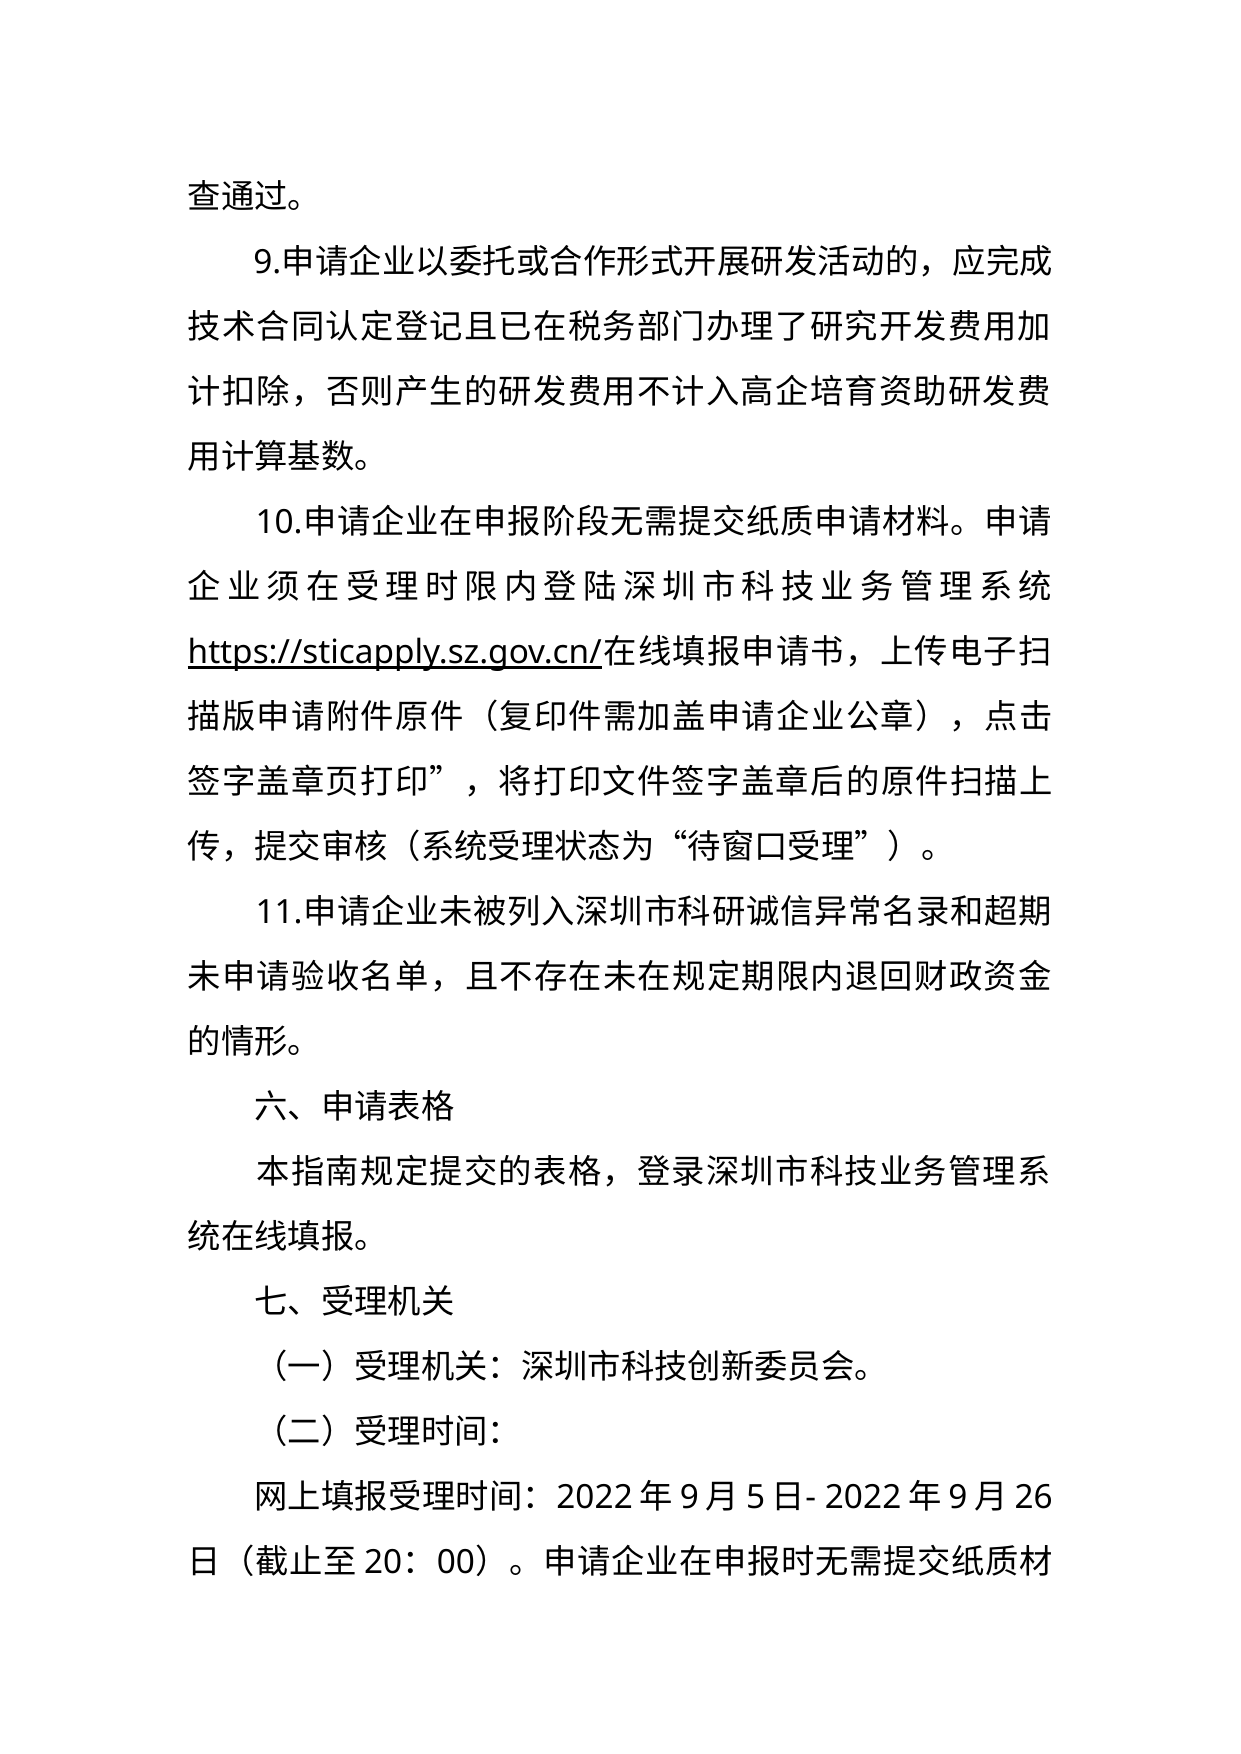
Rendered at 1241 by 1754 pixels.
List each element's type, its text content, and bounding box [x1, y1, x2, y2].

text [187, 1462, 1053, 1592]
text 11.申请企业未被列入深圳市科研诚信异常名录和超期未申请验收名单，且不存在未在规定期限内退回财政资金的情形。 [187, 877, 1053, 1072]
text 六、申请表格 [187, 1072, 1053, 1137]
text （二）受理时间： [187, 1397, 1053, 1462]
text 七、受理机关 [187, 1267, 1053, 1332]
text 9.申请企业以委托或合作形式开展研发活动的，应完成技术合同认定登记且已在税务部门办理了研究开发费用加计扣除，否则产生的研发费用不计入高企培育资助研发费用计算基数。 [187, 227, 1053, 487]
text 本指南规定提交的表格，登录深圳市科技业务管理系统在线填报。 [187, 1137, 1053, 1267]
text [187, 162, 1053, 227]
text 10.申请企业在申报阶段无需提交纸质申请材料。申请企业须在受理时限内登陆深圳市科技业务管理系统https://sticapply.sz.gov.cn/在线填报申请书，上传电子扫描版申请附件原件（复印件需加盖申请企业公章），点击签字盖章页打印”，将打印文件签字盖章后的原件扫描上传，提交审核（系统受理状态为“待窗口受理”）。 [187, 487, 1053, 877]
text （一）受理机关：深圳市科技创新委员会。 [187, 1332, 1053, 1397]
